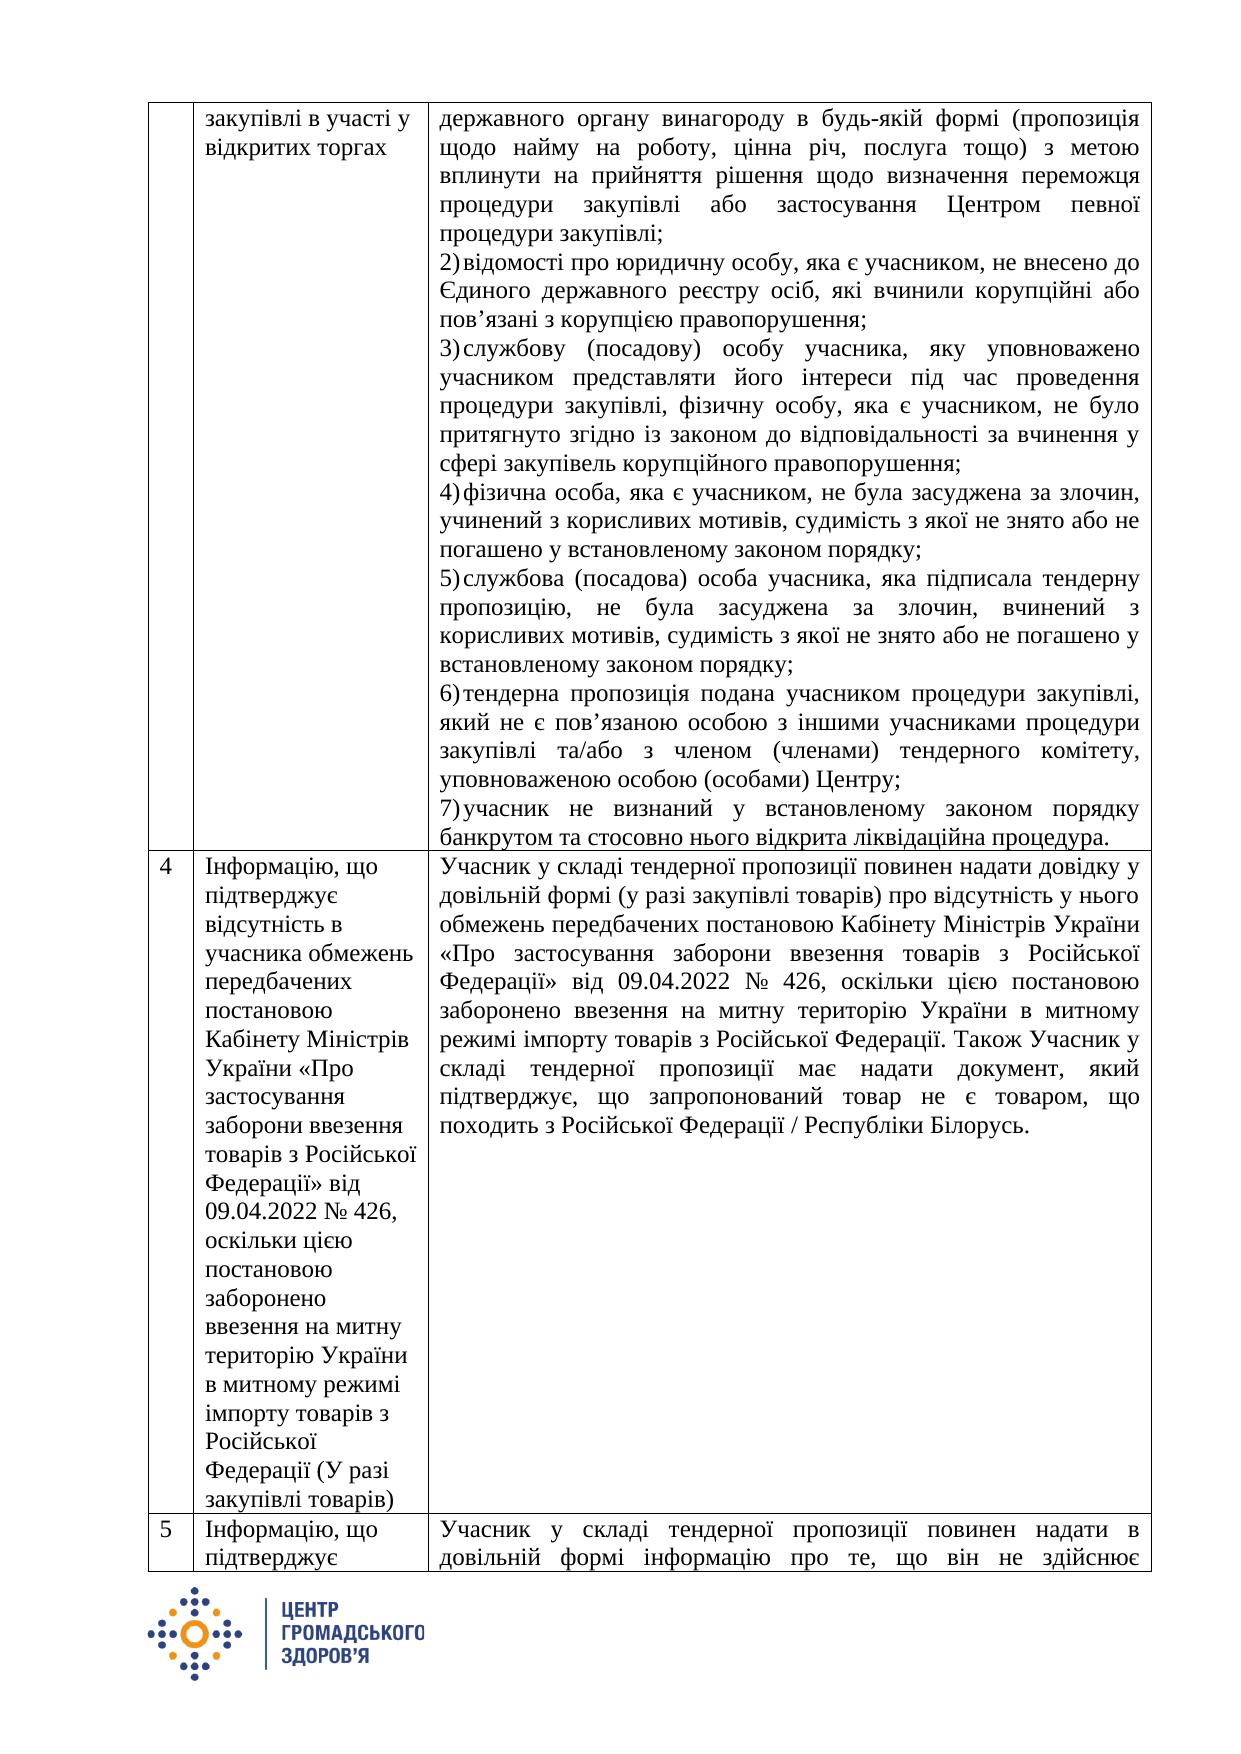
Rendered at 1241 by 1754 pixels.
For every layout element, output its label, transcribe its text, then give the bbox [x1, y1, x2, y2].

table_cell Інформацію, що підтверджує відсутність в учасника обмежень передбачених постановою Кабінету Міністрів України «Про застосування заборони ввезення товарів з Російської Федерації» від 09.04.2022 № 426, оскільки цією постановою заборонено ввезення на митну територію України в митному режимі імпорту товарів з Російської Федерації (У разі закупівлі товарів) [194, 851, 428, 1513]
table_cell 4 [149, 851, 193, 1513]
picture [147, 1587, 425, 1681]
table_cell Підтвердження відсутності підстави для відмови учаснику процедури закупівлі в участі у відкритих торгах [194, 103, 428, 850]
table_cell 3 [149, 103, 193, 850]
table_cell Учасник у складі тендерної пропозиції повинен надати довідку у довільній формі (у разі закупівлі товарів) про відсутність у нього обмежень передбачених постановою Кабінету Міністрів України «Про застосування заборони ввезення товарів з Російської Федерації» від 09.04.2022 № 426, оскільки цією постановою заборонено ввезення на митну територію України в митному режимі імпорту товарів з Російської Федерації. Також Учасник у складі тендерної пропозиції має надати документ, який підтверджує, що запропонований товар не є товаром, що походить з Російської Федерації / Республіки Білорусь. [429, 851, 1151, 1513]
table_cell 5 [149, 1514, 193, 1571]
